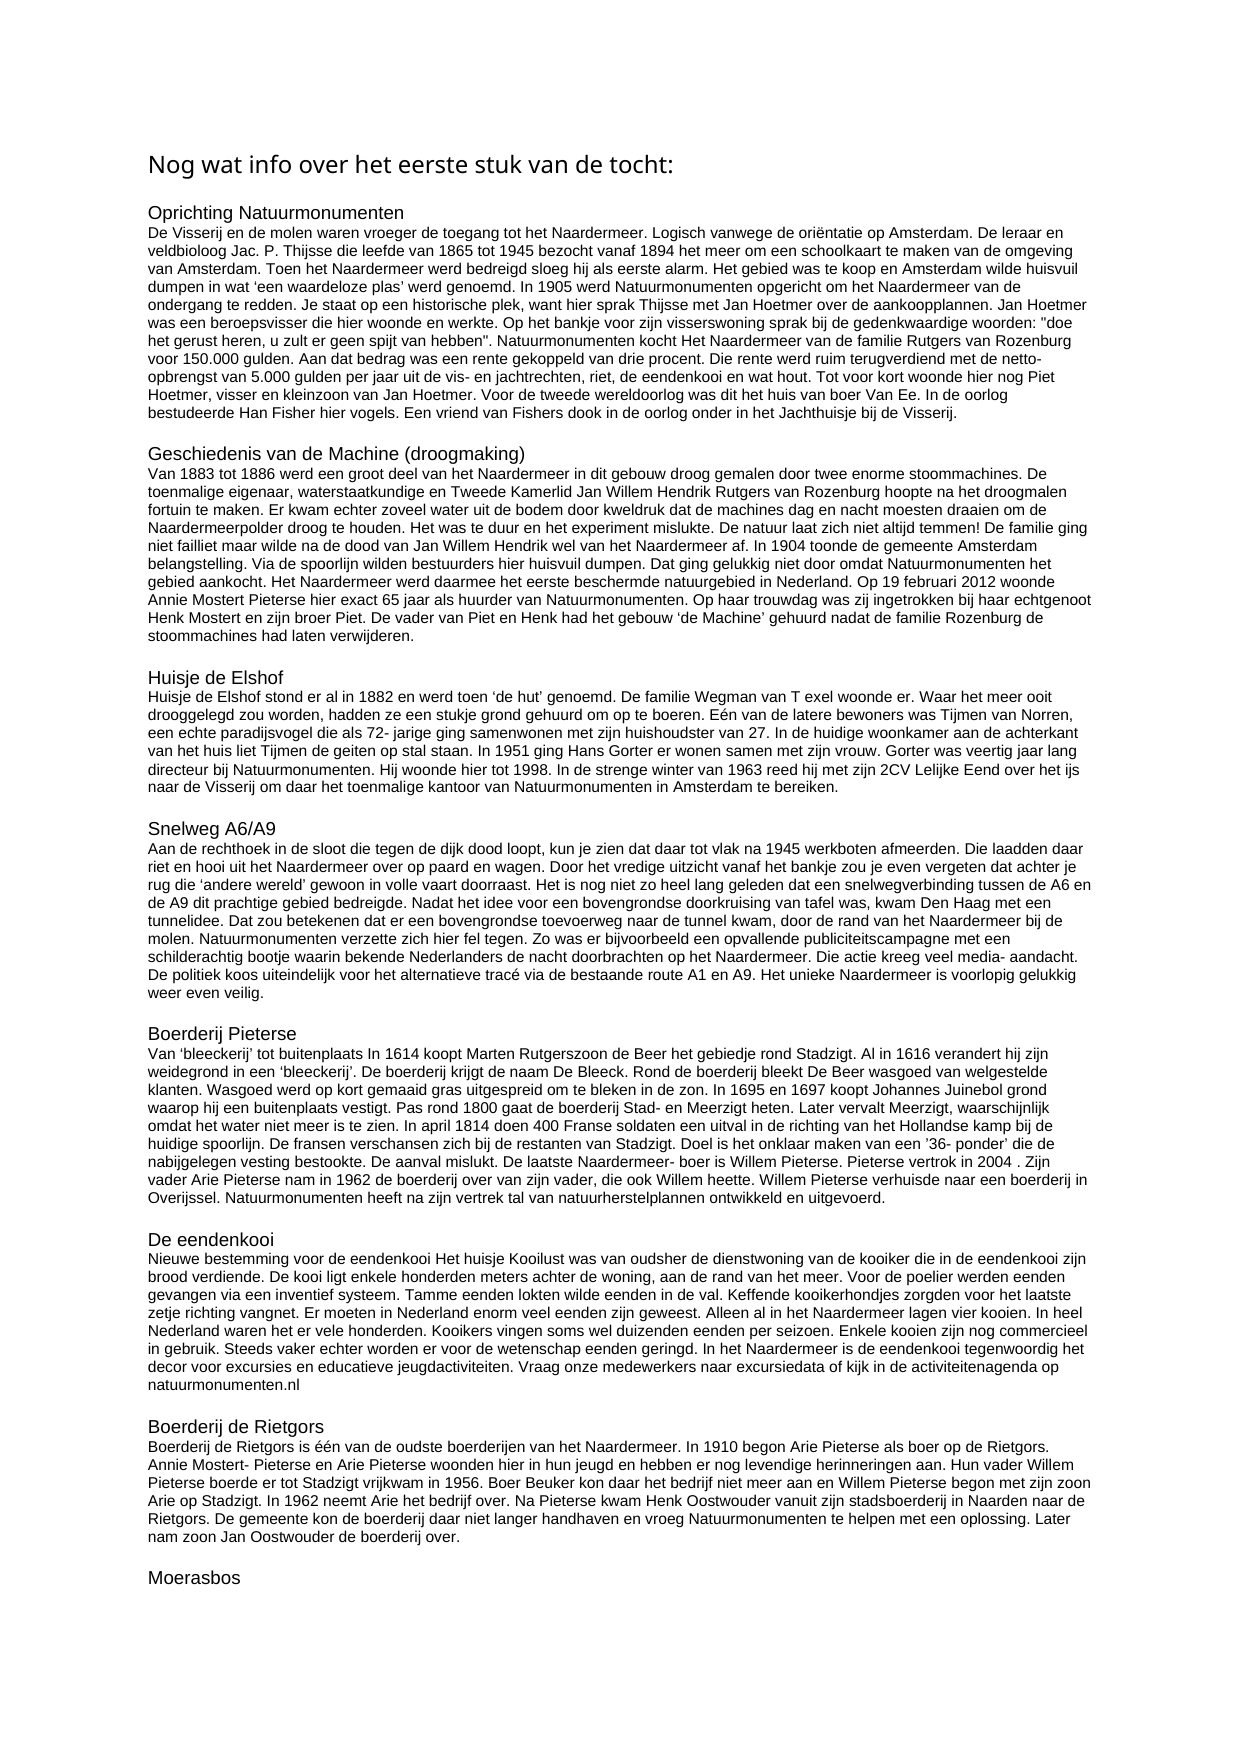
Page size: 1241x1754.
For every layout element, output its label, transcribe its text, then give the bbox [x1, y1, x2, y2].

text Boerderij Pieterse [148, 1023, 1092, 1045]
text De Visserij en de molen waren vroeger de toegang tot het Naardermeer. Logisch vanwege de oriëntatie op Amsterdam. De leraar en veldbioloog Jac. P. Thijsse die leefde van 1865 tot 1945 bezocht vanaf 1894 het meer om een schoolkaart te maken van de omgeving van Amsterdam. Toen het Naardermeer werd bedreigd sloeg hij als eerste alarm. Het gebied was te koop en Amsterdam wilde huisvuil dumpen in wat ‘een waardeloze plas’ werd genoemd. In 1905 werd Natuurmonumenten opgericht om het Naardermeer van de ondergang te redden. Je staat op een historische plek, want hier sprak Thijsse met Jan Hoetmer over de aankoopplannen. Jan Hoetmer was een beroepsvisser die hier woonde en werkte. Op het bankje voor zijn visserswoning sprak bij de gedenkwaardige woorden: "doe het gerust heren, u zult er geen spijt van hebben". Natuurmonumenten kocht Het Naardermeer van de familie Rutgers van Rozenburg voor 150.000 gulden. Aan dat bedrag was een rente gekoppeld van drie procent. Die rente werd ruim terugverdiend met de netto- opbrengst van 5.000 gulden per jaar uit de vis- en jachtrechten, riet, de eendenkooi en wat hout. Tot voor kort woonde hier nog Piet Hoetmer, visser en kleinzoon van Jan Hoetmer. Voor de tweede wereldoorlog was dit het huis van boer Van Ee. In de oorlog bestudeerde Han Fisher hier vogels. Een vriend van Fishers dook in de oorlog onder in het Jachthuisje bij de Visserij. [148, 223, 1092, 422]
text De eendenkooi [148, 1228, 1092, 1250]
text Nieuwe bestemming voor de eendenkooi Het huisje Kooilust was van oudsher de dienstwoning van de kooiker die in de eendenkooi zijn brood verdiende. De kooi ligt enkele honderden meters achter de woning, aan de rand van het meer. Voor de poelier werden eenden gevangen via een inventief systeem. Tamme eenden lokten wilde eenden in de val. Keffende kooikerhondjes zorgden voor het laatste zetje richting vangnet. Er moeten in Nederland enorm veel eenden zijn geweest. Alleen al in het Naardermeer lagen vier kooien. In heel Nederland waren het er vele honderden. Kooikers vingen soms wel duizenden eenden per seizoen. Enkele kooien zijn nog commercieel in gebruik. Steeds vaker echter worden er voor de wetenschap eenden geringd. In het Naardermeer is de eendenkooi tegenwoordig het decor voor excursies en educatieve jeugdactiviteiten. Vraag onze medewerkers naar excursiedata of kijk in de activiteitenagenda op natuurmonumenten.nl [148, 1250, 1092, 1394]
text Geschiedenis van de Machine (droogmaking) [148, 443, 1092, 465]
text Nog wat info over het eerste stuk van de tocht: [148, 148, 1092, 180]
text Annie Mostert- Pieterse en Arie Pieterse woonden hier in hun jeugd en hebben er nog levendige herinneringen aan. Hun vader Willem [148, 1455, 1092, 1473]
text Huisje de Elshof stond er al in 1882 en werd toen ‘de hut’ genoemd. De familie Wegman van T exel woonde er. Waar het meer ooit drooggelegd zou worden, hadden ze een stukje grond gehuurd om op te boeren. Eén van de latere bewoners was Tijmen van Norren, een echte paradijsvogel die als 72- jarige ging samenwonen met zijn huishoudster van 27. In de huidige woonkamer aan de achterkant van het huis liet Tijmen de geiten op stal staan. In 1951 ging Hans Gorter er wonen samen met zijn vrouw. Gorter was veertig jaar lang directeur bij Natuurmonumenten. Hij woonde hier tot 1998. In de strenge winter van 1963 reed hij met zijn 2CV Lelijke Eend over het ijs naar de Visserij om daar het toenmalige kantoor van Natuurmonumenten in Amsterdam te bereiken. [148, 688, 1092, 796]
text Boerderij de Rietgors [148, 1416, 1092, 1437]
text Boerderij de Rietgors is één van de oudste boerderijen van het Naardermeer. In 1910 begon Arie Pieterse als boer op de Rietgors. [148, 1437, 1092, 1455]
text Pieterse boerde er tot Stadzigt vrijkwam in 1956. Boer Beuker kon daar het bedrijf niet meer aan en Willem Pieterse begon met zijn zoon [148, 1473, 1092, 1491]
text Oprichting Natuurmonumenten [148, 202, 1092, 223]
text Snelweg A6/A9 [148, 818, 1092, 839]
text Van 1883 tot 1886 werd een groot deel van het Naardermeer in dit gebouw droog gemalen door twee enorme stoommachines. De toenmalige eigenaar, waterstaatkundige en Tweede Kamerlid Jan Willem Hendrik Rutgers van Rozenburg hoopte na het droogmalen fortuin te maken. Er kwam echter zoveel water uit de bodem door kweldruk dat de machines dag en nacht moesten draaien om de Naardermeerpolder droog te houden. Het was te duur en het experiment mislukte. De natuur laat zich niet altijd temmen! De familie ging niet failliet maar wilde na de dood van Jan Willem Hendrik wel van het Naardermeer af. In 1904 toonde de gemeente Amsterdam belangstelling. Via de spoorlijn wilden bestuurders hier huisvuil dumpen. Dat ging gelukkig niet door omdat Natuurmonumenten het gebied aankocht. Het Naardermeer werd daarmee het eerste beschermde natuurgebied in Nederland. Op 19 februari 2012 woonde Annie Mostert Pieterse hier exact 65 jaar als huurder van Natuurmonumenten. Op haar trouwdag was zij ingetrokken bij haar echtgenoot Henk Mostert en zijn broer Piet. De vader van Piet en Henk had het gebouw ‘de Machine’ gehuurd nadat de familie Rozenburg de stoommachines had laten verwijderen. [148, 465, 1092, 645]
text Arie op Stadzigt. In 1962 neemt Arie het bedrijf over. Na Pieterse kwam Henk Oostwouder vanuit zijn stadsboerderij in Naarden naar de Rietgors. De gemeente kon de boerderij daar niet langer handhaven en vroeg Natuurmonumenten te helpen met een oplossing. Later nam zoon Jan Oostwouder de boerderij over. [148, 1491, 1092, 1545]
text Moerasbos [148, 1567, 1092, 1588]
text Van ‘bleeckerij’ tot buitenplaats In 1614 koopt Marten Rutgerszoon de Beer het gebiedje rond Stadzigt. Al in 1616 verandert hij zijn weidegrond in een ‘bleeckerij’. De boerderij krijgt de naam De Bleeck. Rond de boerderij bleekt De Beer wasgoed van welgestelde klanten. Wasgoed werd op kort gemaaid gras uitgespreid om te bleken in de zon. In 1695 en 1697 koopt Johannes Juinebol grond waarop hij een buitenplaats vestigt. Pas rond 1800 gaat de boerderij Stad- en Meerzigt heten. Later vervalt Meerzigt, waarschijnlijk omdat het water niet meer is te zien. In april 1814 doen 400 Franse soldaten een uitval in de richting van het Hollandse kamp bij de huidige spoorlijn. De fransen verschansen zich bij de restanten van Stadzigt. Doel is het onklaar maken van een ’36- ponder’ die de nabijgelegen vesting bestookte. De aanval mislukt. De laatste Naardermeer- boer is Willem Pieterse. Pieterse vertrok in 2004 . Zijn vader Arie Pieterse nam in 1962 de boerderij over van zijn vader, die ook Willem heette. Willem Pieterse verhuisde naar een boerderij in Overijssel. Natuurmonumenten heeft na zijn vertrek tal van natuurherstelplannen ontwikkeld en uitgevoerd. [148, 1045, 1092, 1207]
text Huisje de Elshof [148, 667, 1092, 688]
text Aan de rechthoek in de sloot die tegen de dijk dood loopt, kun je zien dat daar tot vlak na 1945 werkboten afmeerden. Die laadden daar riet en hooi uit het Naardermeer over op paard en wagen. Door het vredige uitzicht vanaf het bankje zou je even vergeten dat achter je rug die ‘andere wereld’ gewoon in volle vaart doorraast. Het is nog niet zo heel lang geleden dat een snelwegverbinding tussen de A6 en de A9 dit prachtige gebied bedreigde. Nadat het idee voor een bovengrondse doorkruising van tafel was, kwam Den Haag met een tunnelidee. Dat zou betekenen dat er een bovengrondse toevoerweg naar de tunnel kwam, door de rand van het Naardermeer bij de molen. Natuurmonumenten verzette zich hier fel tegen. Zo was er bijvoorbeeld een opvallende publiciteitscampagne met een schilderachtig bootje waarin bekende Nederlanders de nacht doorbrachten op het Naardermeer. Die actie kreeg veel media- aandacht. De politiek koos uiteindelijk voor het alternatieve tracé via de bestaande route A1 en A9. Het unieke Naardermeer is voorlopig gelukkig weer even veilig. [148, 839, 1092, 1002]
